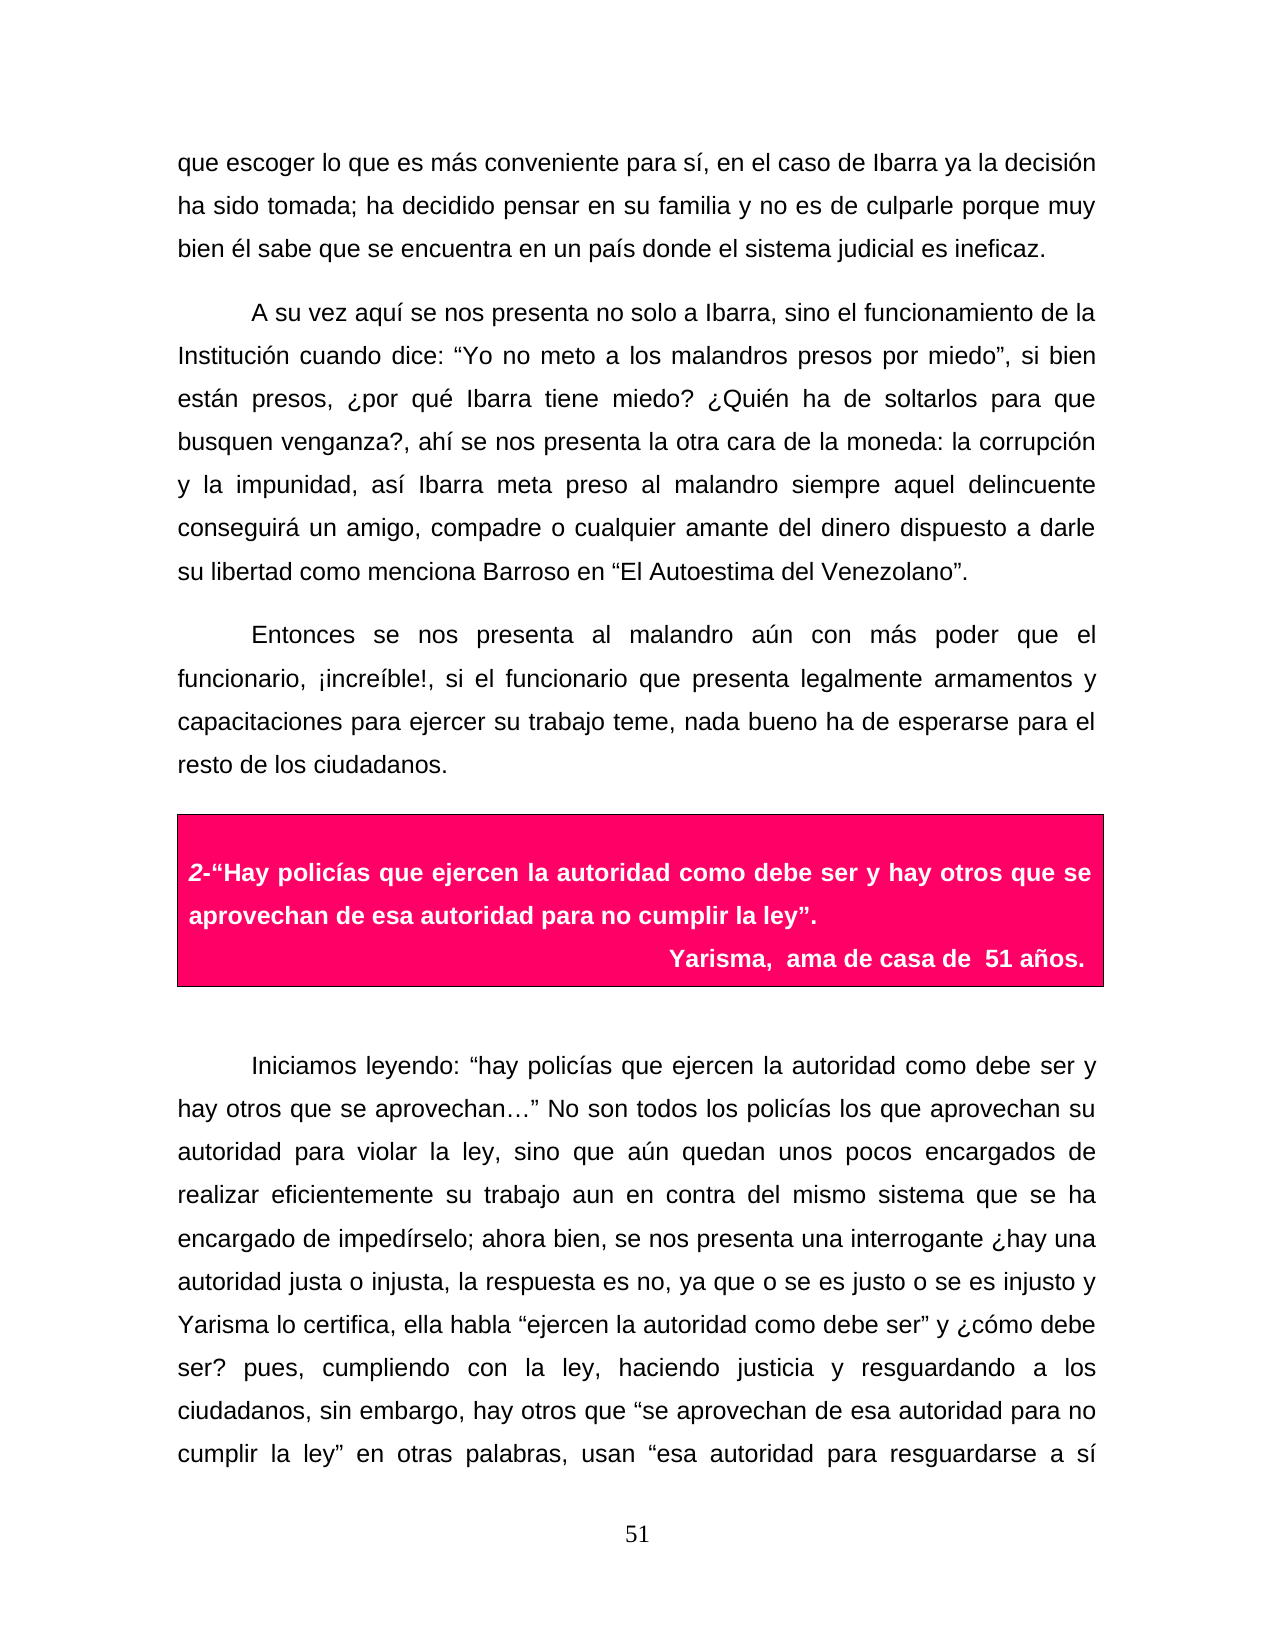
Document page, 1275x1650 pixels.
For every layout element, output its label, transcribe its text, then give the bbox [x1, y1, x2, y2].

table_header 2-“Hay policías que ejercen la autoridad como debe ser y hay otros que se aprovechan de esa autoridad para no cumplir la ley”. Yarisma, ama de casa de 51 años. [178, 815, 1103, 986]
text A su vez aquí se nos presenta no solo a Ibarra, sino el funcionamiento de la Institución cuando dice: “Yo no meto a los malandros presos por miedo”, si bien están presos, ¿por qué Ibarra tiene miedo? ¿Quién ha de soltarlos para que busquen venganza?, ahí se nos presenta la otra cara de la moneda: la corrupción y la impunidad, así Ibarra meta preso al malandro siempre aquel delincuente conseguirá un amigo, compadre o cualquier amante del dinero dispuesto a darle su libertad como menciona Barroso en “El Autoestima del Venezolano”. [177, 298, 1098, 585]
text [177, 148, 1098, 263]
text Entonces se nos presenta al malandro aún con más poder que el funcionario, ¡increíble!, si el funcionario que presenta legalmente armamentos y capacitaciones para ejercer su trabajo teme, nada bueno ha de esperarse para el resto de los ciudadanos. [177, 621, 1098, 779]
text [177, 1051, 1098, 1468]
